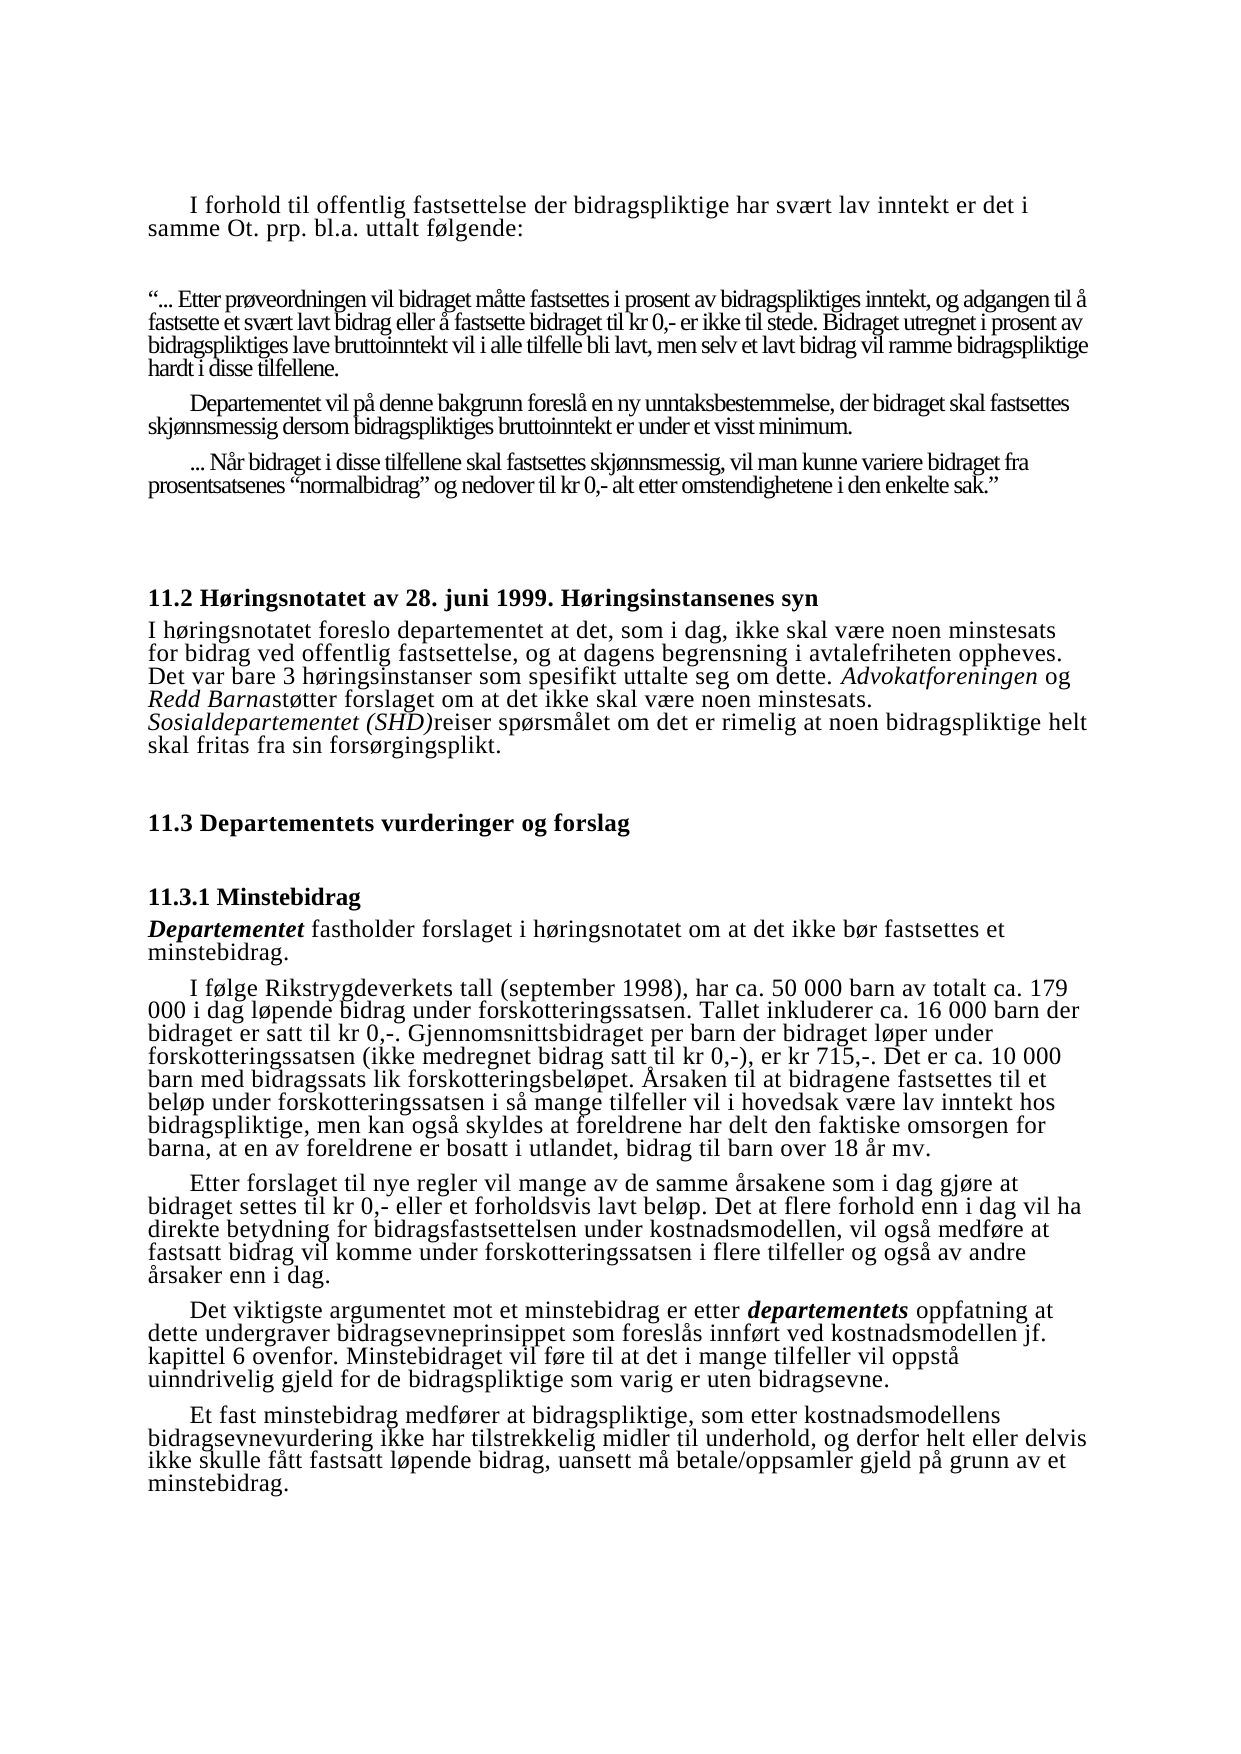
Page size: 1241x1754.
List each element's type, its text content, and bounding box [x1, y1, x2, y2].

text “... Etter prøveordningen vil bidraget måtte fastsettes i prosent av bidragspliktiges inntekt, og adgangen til å fastsette et svært lavt bidrag eller å fastsette bidraget til kr 0,- er ikke til stede. Bidraget utregnet i prosent av bidragspliktiges lave bruttoinntekt vil i alle tilfelle bli lavt, men selv et lavt bidrag vil ramme bidragspliktige hardt i disse tilfellene. [148, 289, 1093, 381]
text I høringsnotatet foreslo departementet at det, som i dag, ikke skal være noen minstesats for bidrag ved offentlig fastsettelse, og at dagens begrensning i avtalefriheten oppheves. Det var bare 3 høringsinstanser som spesifikt uttalte seg om dette. Advokatforeningen og Redd Barnastøtter forslaget om at det ikke skal være noen minstesats. Sosialdepartementet (SHD)reiser spørsmålet om det er rimelig at noen bidragspliktige helt skal fritas fra sin forsørgingsplikt. [148, 620, 1093, 758]
text I forhold til offentlig fastsettelse der bidragspliktige har svært lav inntekt er det i samme Ot. prp. bl.a. uttalt følgende: [148, 196, 1093, 241]
text I følge Rikstrygdeverkets tall (september 1998), har ca. 50 000 barn av totalt ca. 179 000 i dag løpende bidrag under forskotteringssatsen. Tallet inkluderer ca. 16 000 barn der bidraget er satt til kr 0,-. Gjennomsnittsbidraget per barn der bidraget løper under forskotteringssatsen (ikke medregnet bidrag satt til kr 0,-), er kr 715,-. Det er ca. 10 000 barn med bidragssats lik forskotteringsbeløpet. Årsaken til at bidragene fastsettes til et beløp under forskotteringssatsen i så mange tilfeller vil i hovedsak være lav inntekt hos bidragspliktige, men kan også skyldes at foreldrene har delt den faktiske omsorgen for barna, at en av foreldrene er bosatt i utlandet, bidrag til barn over 18 år mv. [148, 978, 1093, 1161]
subtitle 11.3.1 Minstebidrag [148, 882, 1093, 911]
text Et fast minstebidrag medfører at bidragspliktige, som etter kostnadsmodellens bidragsevnevurdering ikke har tilstrekkelig midler til underhold, og derfor helt eller delvis ikke skulle fått fastsatt løpende bidrag, uansett må betale/oppsamler gjeld på grunn av et minstebidrag. [148, 1405, 1093, 1496]
text Det viktigste argumentet mot et minstebidrag er etter departementets oppfatning at dette undergraver bidragsevneprinsippet som foreslås innført ved kostnadsmodellen jf. kapittel 6 ovenfor. Minstebidraget vil føre til at det i mange tilfeller vil oppstå uinndrivelig gjeld for de bidragspliktige som varig er uten bidragsevne. [148, 1301, 1093, 1392]
subtitle 11.2 Høringsnotatet av 28. juni 1999. Høringsinstansenes syn [148, 583, 1093, 612]
subtitle 11.3 Departementets vurderinger og forslag [148, 808, 1093, 836]
text Departementet fastholder forslaget i høringsnotatet om at det ikke bør fastsettes et minstebidrag. [148, 919, 1093, 965]
text Departementet vil på denne bakgrunn foreslå en ny unntaksbestemmelse, der bidraget skal fastsettes skjønnsmessig dersom bidragspliktiges bruttoinntekt er under et visst minimum. [148, 393, 1093, 439]
text Etter forslaget til nye regler vil mange av de samme årsakene som i dag gjøre at bidraget settes til kr 0,- eller et forholdsvis lavt beløp. Det at flere forhold enn i dag vil ha direkte betydning for bidragsfastsettelsen under kostnadsmodellen, vil også medføre at fastsatt bidrag vil komme under forskotteringssatsen i flere tilfeller og også av andre årsaker enn i dag. [148, 1173, 1093, 1288]
text ... Når bidraget i disse tilfellene skal fastsettes skjønnsmessig, vil man kunne variere bidraget fra prosentsatsenes “normalbidrag” og nedover til kr 0,- alt etter omstendighetene i den enkelte sak.” [148, 452, 1093, 498]
